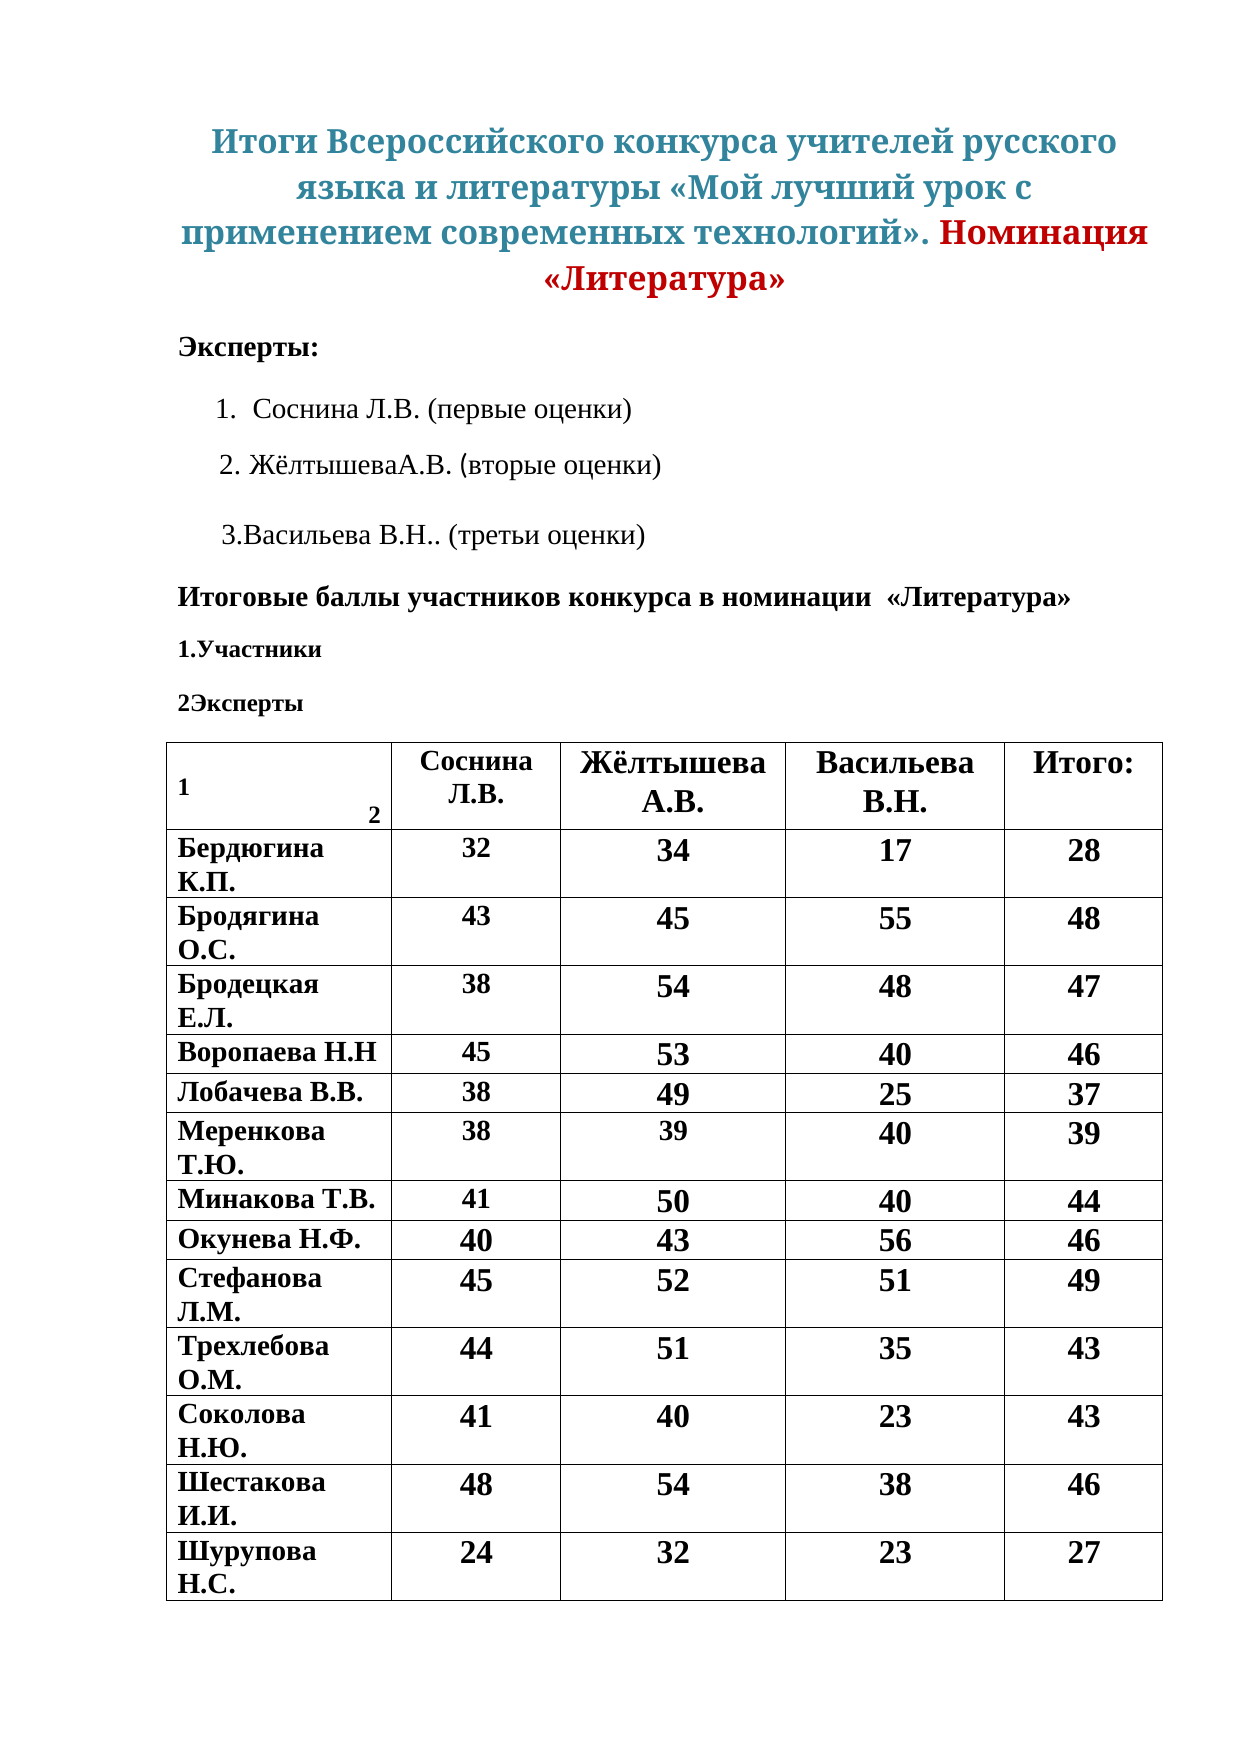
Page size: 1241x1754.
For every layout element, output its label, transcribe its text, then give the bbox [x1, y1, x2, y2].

text 1.Участники [177, 634, 1152, 663]
table_cell 46 [1005, 1465, 1162, 1532]
table_cell 25 [786, 1074, 1004, 1112]
table_cell 37 [1005, 1074, 1162, 1112]
table_header 1 2 [167, 743, 391, 829]
table_cell Окунева Н.Ф. [167, 1221, 391, 1259]
table_cell 44 [1005, 1181, 1162, 1220]
table_cell 35 [786, 1328, 1004, 1395]
table_cell 40 [786, 1035, 1004, 1073]
table_cell 46 [1005, 1221, 1162, 1259]
table_cell 39 [1005, 1113, 1162, 1180]
table_cell Бродягина О.С. [167, 898, 391, 965]
table_cell 23 [786, 1396, 1004, 1463]
table_cell 49 [561, 1074, 785, 1112]
table_cell 38 [392, 1074, 560, 1112]
table_header Соснина Л.В. [392, 743, 560, 829]
text 2Эксперты [177, 688, 1152, 717]
table_cell 43 [1005, 1328, 1162, 1395]
text 2. ЖёлтышеваА.В. (вторые оценки) [177, 446, 1152, 482]
table_cell 49 [1005, 1260, 1162, 1327]
table_cell 38 [392, 966, 560, 1033]
table_cell 56 [786, 1221, 1004, 1259]
table_cell 40 [392, 1221, 560, 1259]
table_cell 47 [1005, 966, 1162, 1033]
table_cell 39 [561, 1113, 785, 1180]
table_cell 48 [392, 1465, 560, 1532]
table_cell 54 [561, 966, 785, 1033]
table_cell 41 [392, 1396, 560, 1463]
table_cell Меренкова Т.Ю. [167, 1113, 391, 1180]
table_header Жёлтышева А.В. [561, 743, 785, 829]
table_header Итого: [1005, 743, 1162, 829]
table_cell 51 [786, 1260, 1004, 1327]
text Итоги Всероссийского конкурса учителей русского языка и литературы «Мой лучший урок с применением современных технологий». Номинация «Литература» [177, 118, 1152, 300]
table_cell 40 [561, 1396, 785, 1463]
table_cell 43 [561, 1221, 785, 1259]
table_cell Соколова Н.Ю. [167, 1396, 391, 1463]
table_cell Бердюгина К.П. [167, 830, 391, 897]
table_cell 23 [786, 1533, 1004, 1600]
table_cell 24 [392, 1533, 560, 1600]
table_cell 38 [786, 1465, 1004, 1532]
table_cell 32 [561, 1533, 785, 1600]
table_cell Стефанова Л.М. [167, 1260, 391, 1327]
table_cell Лобачева В.В. [167, 1074, 391, 1112]
table_cell 50 [561, 1181, 785, 1220]
table_cell 43 [392, 898, 560, 965]
table_cell 40 [786, 1181, 1004, 1220]
table_cell 44 [392, 1328, 560, 1395]
table_cell Бродецкая Е.Л. [167, 966, 391, 1033]
text Эксперты: [177, 329, 1152, 362]
table_cell 54 [561, 1465, 785, 1532]
table_header Васильева В.Н. [786, 743, 1004, 829]
table_cell 52 [561, 1260, 785, 1327]
table_cell Шурупова Н.С. [167, 1533, 391, 1600]
table_cell 28 [1005, 830, 1162, 897]
text 3.Васильева В.Н.. (третьи оценки) [177, 517, 1152, 550]
table_cell 45 [561, 898, 785, 965]
table_cell 27 [1005, 1533, 1162, 1600]
table_cell 51 [561, 1328, 785, 1395]
table_cell 45 [392, 1260, 560, 1327]
table_cell 40 [786, 1113, 1004, 1180]
table_cell 32 [392, 830, 560, 897]
table_cell Трехлебова О.М. [167, 1328, 391, 1395]
table_cell Минакова Т.В. [167, 1181, 391, 1220]
text Итоговые баллы участников конкурса в номинации «Литература» [177, 579, 1152, 613]
table_cell Шестакова И.И. [167, 1465, 391, 1532]
table_cell Воропаева Н.Н [167, 1035, 391, 1073]
list Соснина Л.В. (первые оценки) [215, 392, 1152, 425]
table_cell 43 [1005, 1396, 1162, 1463]
table_cell 48 [786, 966, 1004, 1033]
table_cell 17 [786, 830, 1004, 897]
table_cell 46 [1005, 1035, 1162, 1073]
table_cell 38 [392, 1113, 560, 1180]
table_cell 55 [786, 898, 1004, 965]
table_cell 53 [561, 1035, 785, 1073]
table_cell 34 [561, 830, 785, 897]
table_cell 41 [392, 1181, 560, 1220]
table_cell 45 [392, 1035, 560, 1073]
table_cell 48 [1005, 898, 1162, 965]
